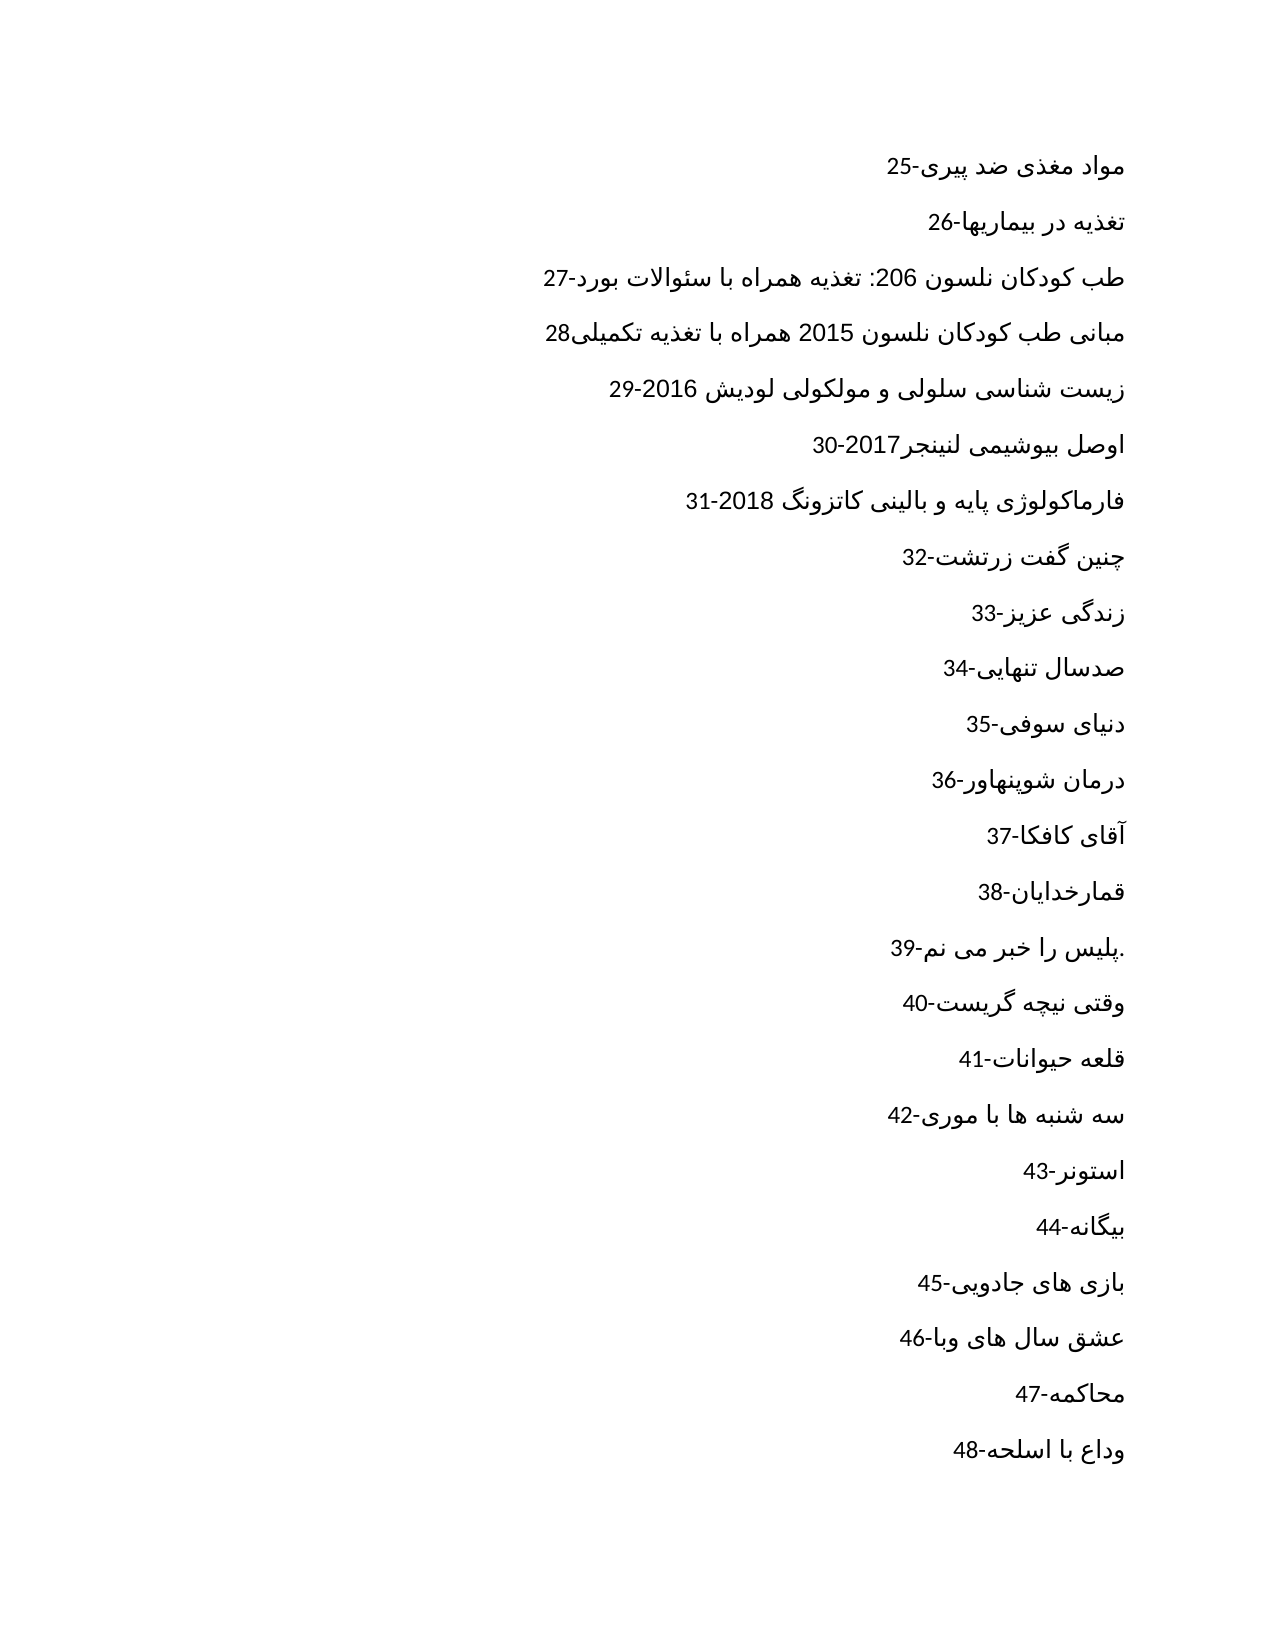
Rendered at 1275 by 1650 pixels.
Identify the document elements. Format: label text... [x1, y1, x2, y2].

text 37-آقای کافکا [150, 820, 1125, 851]
text 36-درمان شوپنهاور [150, 764, 1125, 795]
text 25-مواد مغذی ضد پیری [150, 150, 1125, 181]
text 39-پلیس را خبر می نم. [150, 932, 1125, 962]
text 45-بازی های جادویی [150, 1267, 1125, 1297]
text 26-تغذیه در بیماریها [150, 206, 1125, 236]
text 46-عشق سال های وبا [150, 1322, 1125, 1353]
text 48-وداع با اسلحه [150, 1434, 1125, 1465]
text 40-وقتی نیچه گریست [150, 987, 1125, 1018]
text 34-صدسال تنهایی [150, 652, 1125, 683]
text 47-محاکمه [150, 1378, 1125, 1409]
text 28مبانی طب کودکان نلسون 2015 همراه با تغذیه تکمیلی [150, 317, 1125, 348]
text 30-اوصل بیوشیمی لنینجر2017 [150, 429, 1125, 460]
text 38-قمارخدایان [150, 876, 1125, 906]
text 27-طب کودکان نلسون 206: تغذیه همراه با سئوالات بورد [150, 262, 1125, 292]
text 32-چنین گفت زرتشت [150, 541, 1125, 571]
text 43-استونر [150, 1155, 1125, 1186]
text 35-دنیای سوفی [150, 708, 1125, 739]
text 41-قلعه حیوانات [150, 1043, 1125, 1074]
text 33-زندگی عزیز [150, 597, 1125, 627]
text 31-فارماکولوژی پایه و بالینی کاتزونگ 2018 [150, 485, 1125, 516]
text 42-سه شنبه ها با موری [150, 1099, 1125, 1130]
text 29-زیست شناسی سلولی و مولکولی لودیش 2016 [150, 373, 1125, 404]
text 44-بیگانه [150, 1211, 1125, 1241]
